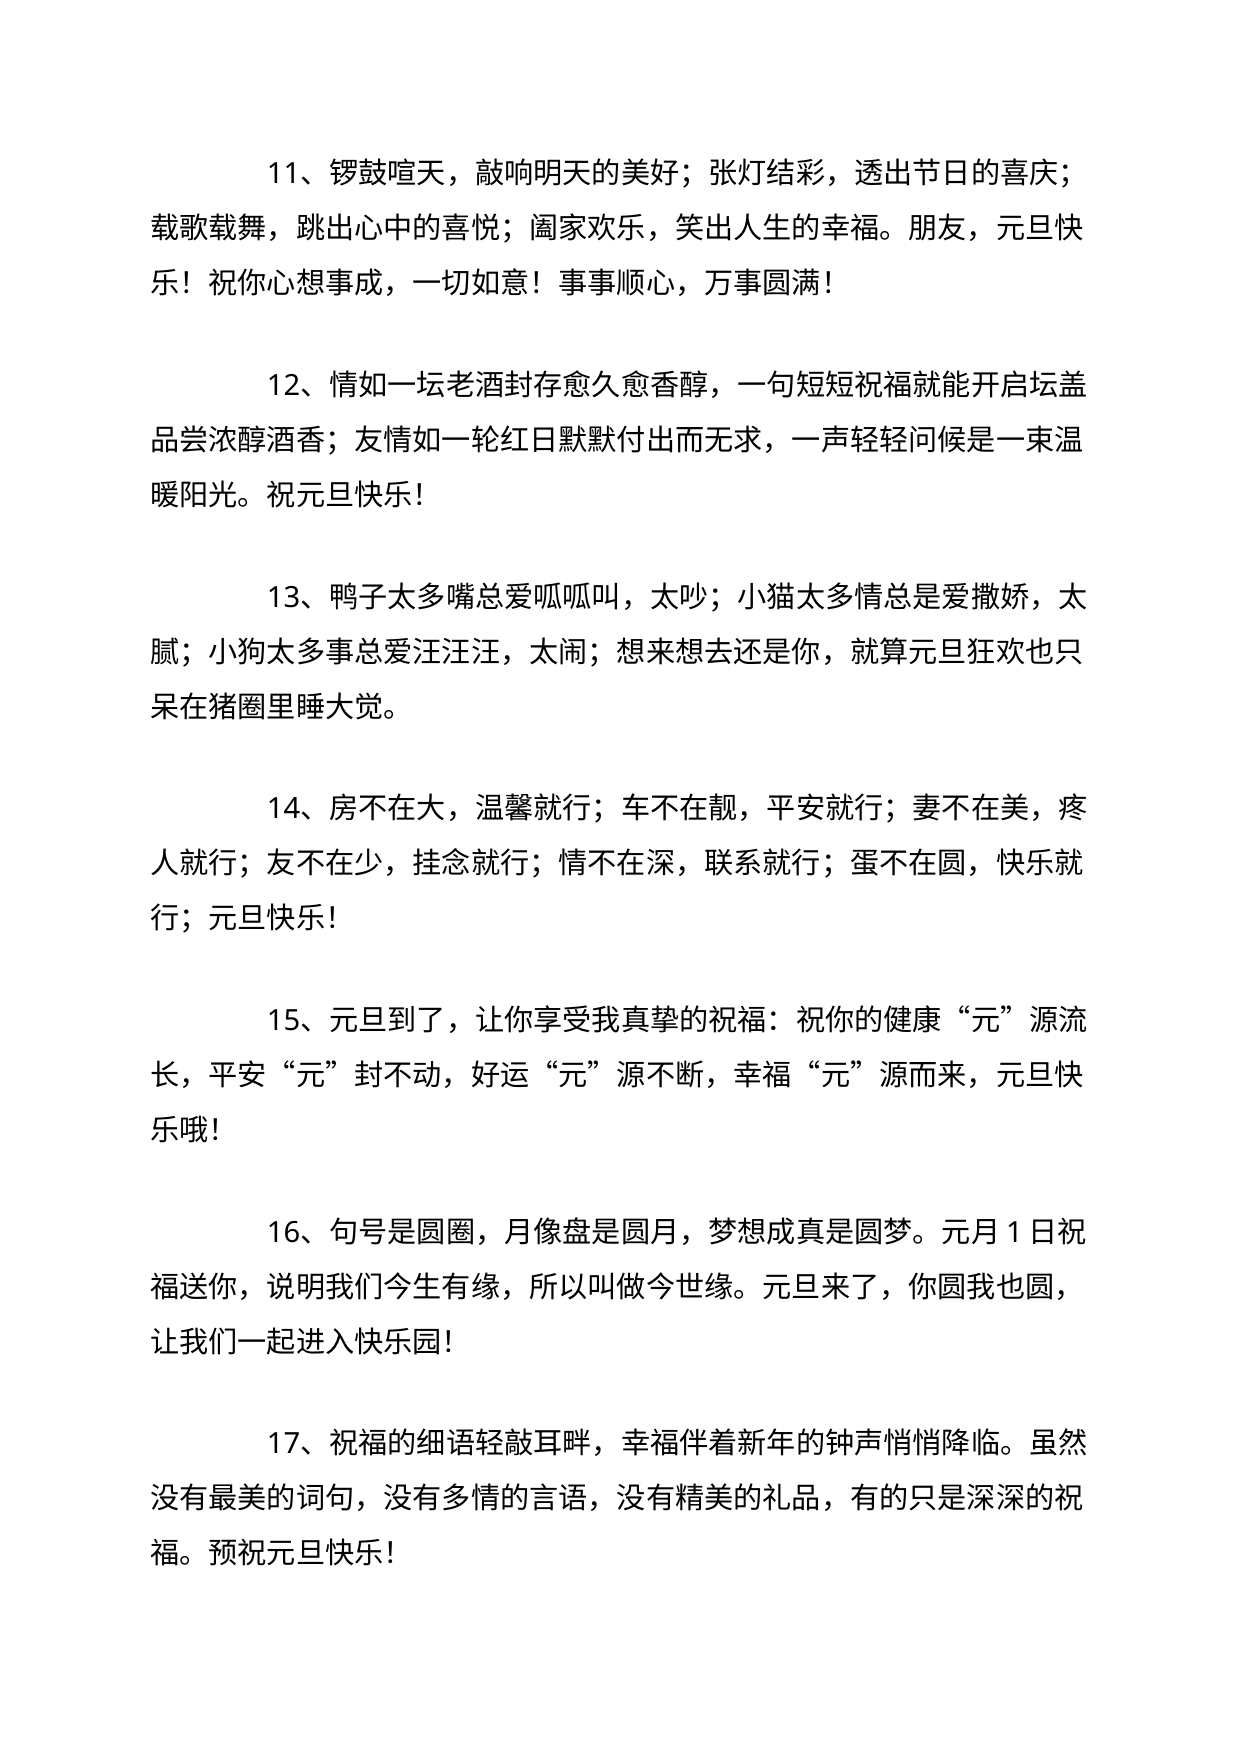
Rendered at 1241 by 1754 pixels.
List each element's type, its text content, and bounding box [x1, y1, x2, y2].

text 14、房不在大，温馨就行；车不在靓，平安就行；妻不在美，疼人就行；友不在少，挂念就行；情不在深，联系就行；蛋不在圆，快乐就行；元旦快乐！ [150, 785, 1090, 937]
text 12、情如一坛老酒封存愈久愈香醇，一句短短祝福就能开启坛盖品尝浓醇酒香；友情如一轮红日默默付出而无求，一声轻轻问候是一束温暖阳光。祝元旦快乐！ [150, 362, 1090, 514]
text 15、元旦到了，让你享受我真挚的祝福：祝你的健康“元”源流长，平安“元”封不动，好运“元”源不断，幸福“元”源而来，元旦快乐哦！ [150, 997, 1090, 1149]
text 13、鸭子太多嘴总爱呱呱叫，太吵；小猫太多情总是爱撒娇，太腻；小狗太多事总爱汪汪汪，太闹；想来想去还是你，就算元旦狂欢也只呆在猪圈里睡大觉。 [150, 573, 1090, 726]
text 17、祝福的细语轻敲耳畔，幸福伴着新年的钟声悄悄降临。虽然没有最美的词句，没有多情的言语，没有精美的礼品，有的只是深深的祝福。预祝元旦快乐！ [150, 1420, 1090, 1572]
text 16、句号是圆圈，月像盘是圆月，梦想成真是圆梦。元月1日祝福送你，说明我们今生有缘，所以叫做今世缘。元旦来了，你圆我也圆，让我们一起进入快乐园！ [150, 1208, 1090, 1361]
text 11、锣鼓喧天，敲响明天的美好；张灯结彩，透出节日的喜庆；载歌载舞，跳出心中的喜悦；阖家欢乐，笑出人生的幸福。朋友，元旦快乐！祝你心想事成，一切如意！事事顺心，万事圆满！ [150, 150, 1090, 302]
